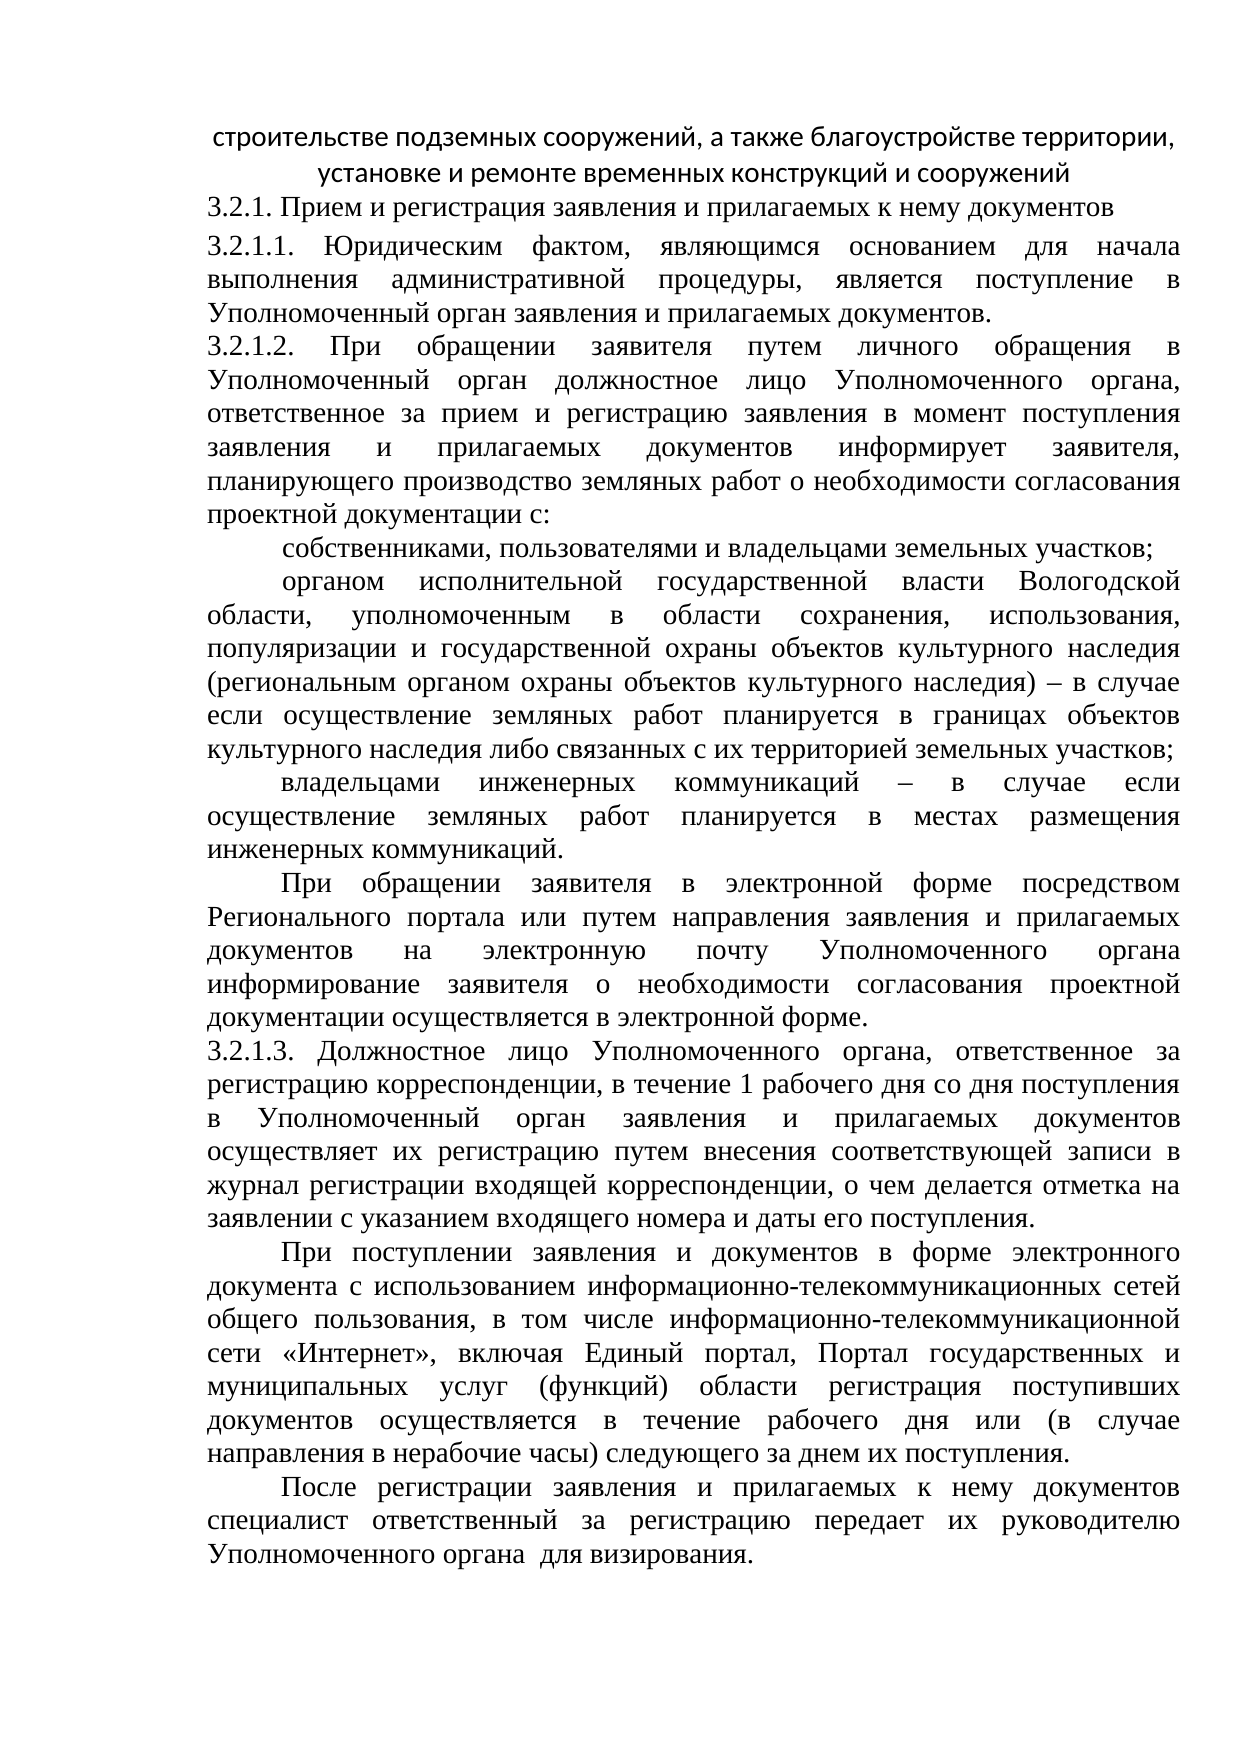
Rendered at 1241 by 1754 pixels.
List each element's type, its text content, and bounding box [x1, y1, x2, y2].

text 3.2.1.2. При обращении заявителя путем личного обращения в Уполномоченный орган должностное лицо Уполномоченного органа, ответственное за прием и регистрацию заявления в момент поступления заявления и прилагаемых документов информирует заявителя, планирующего производство земляных работ о необходимости согласования проектной документации с: [207, 328, 1181, 530]
text При поступлении заявления и документов в форме электронного документа с использованием информационно-телекоммуникационных сетей общего пользования, в том числе информационно-телекоммуникационной сети «Интернет», включая Единый портал, Портал государственных и муниципальных услуг (функций) области регистрация поступивших документов осуществляется в течение рабочего дня или (в случае направления в нерабочие часы) следующего за днем их поступления. [207, 1234, 1181, 1469]
text 3.2.1.1. Юридическим фактом, являющимся основанием для начала выполнения административной процедуры, является поступление в Уполномоченный орган заявления и прилагаемых документов. [207, 228, 1181, 328]
text После регистрации заявления и прилагаемых к нему документов специалист ответственный за регистрацию передает их руководителю Уполномоченного органа для визирования. [207, 1469, 1181, 1569]
text собственниками, пользователями и владельцами земельных участков; [207, 530, 1181, 563]
text При обращении заявителя в электронной форме посредством Регионального портала или путем направления заявления и прилагаемых документов на электронную почту Уполномоченного органа информирование заявителя о необходимости согласования проектной документации осуществляется в электронной форме. [207, 865, 1181, 1033]
text 3.2.1.3. Должностное лицо Уполномоченного органа, ответственное за регистрацию корреспонденции, в течение 1 рабочего дня со дня поступления в Уполномоченный орган заявления и прилагаемых документов осуществляет их регистрацию путем внесения соответствующей записи в журнал регистрации входящей корреспонденции, о чем делается отметка на заявлении с указанием входящего номера и даты его поступления. [207, 1033, 1181, 1234]
text органом исполнительной государственной власти Вологодской области, уполномоченным в области сохранения, использования, популяризации и государственной охраны объектов культурного наследия (региональным органом охраны объектов культурного наследия) – в случае если осуществление земляных работ планируется в границах объектов культурного наследия либо связанных с их территорией земельных участков; [207, 563, 1181, 764]
text владельцами инженерных коммуникаций – в случае если осуществление земляных работ планируется в местах размещения инженерных коммуникаций. [207, 764, 1181, 865]
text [207, 118, 1181, 189]
text 3.2.1. Прием и регистрация заявления и прилагаемых к нему документов [207, 189, 1181, 223]
